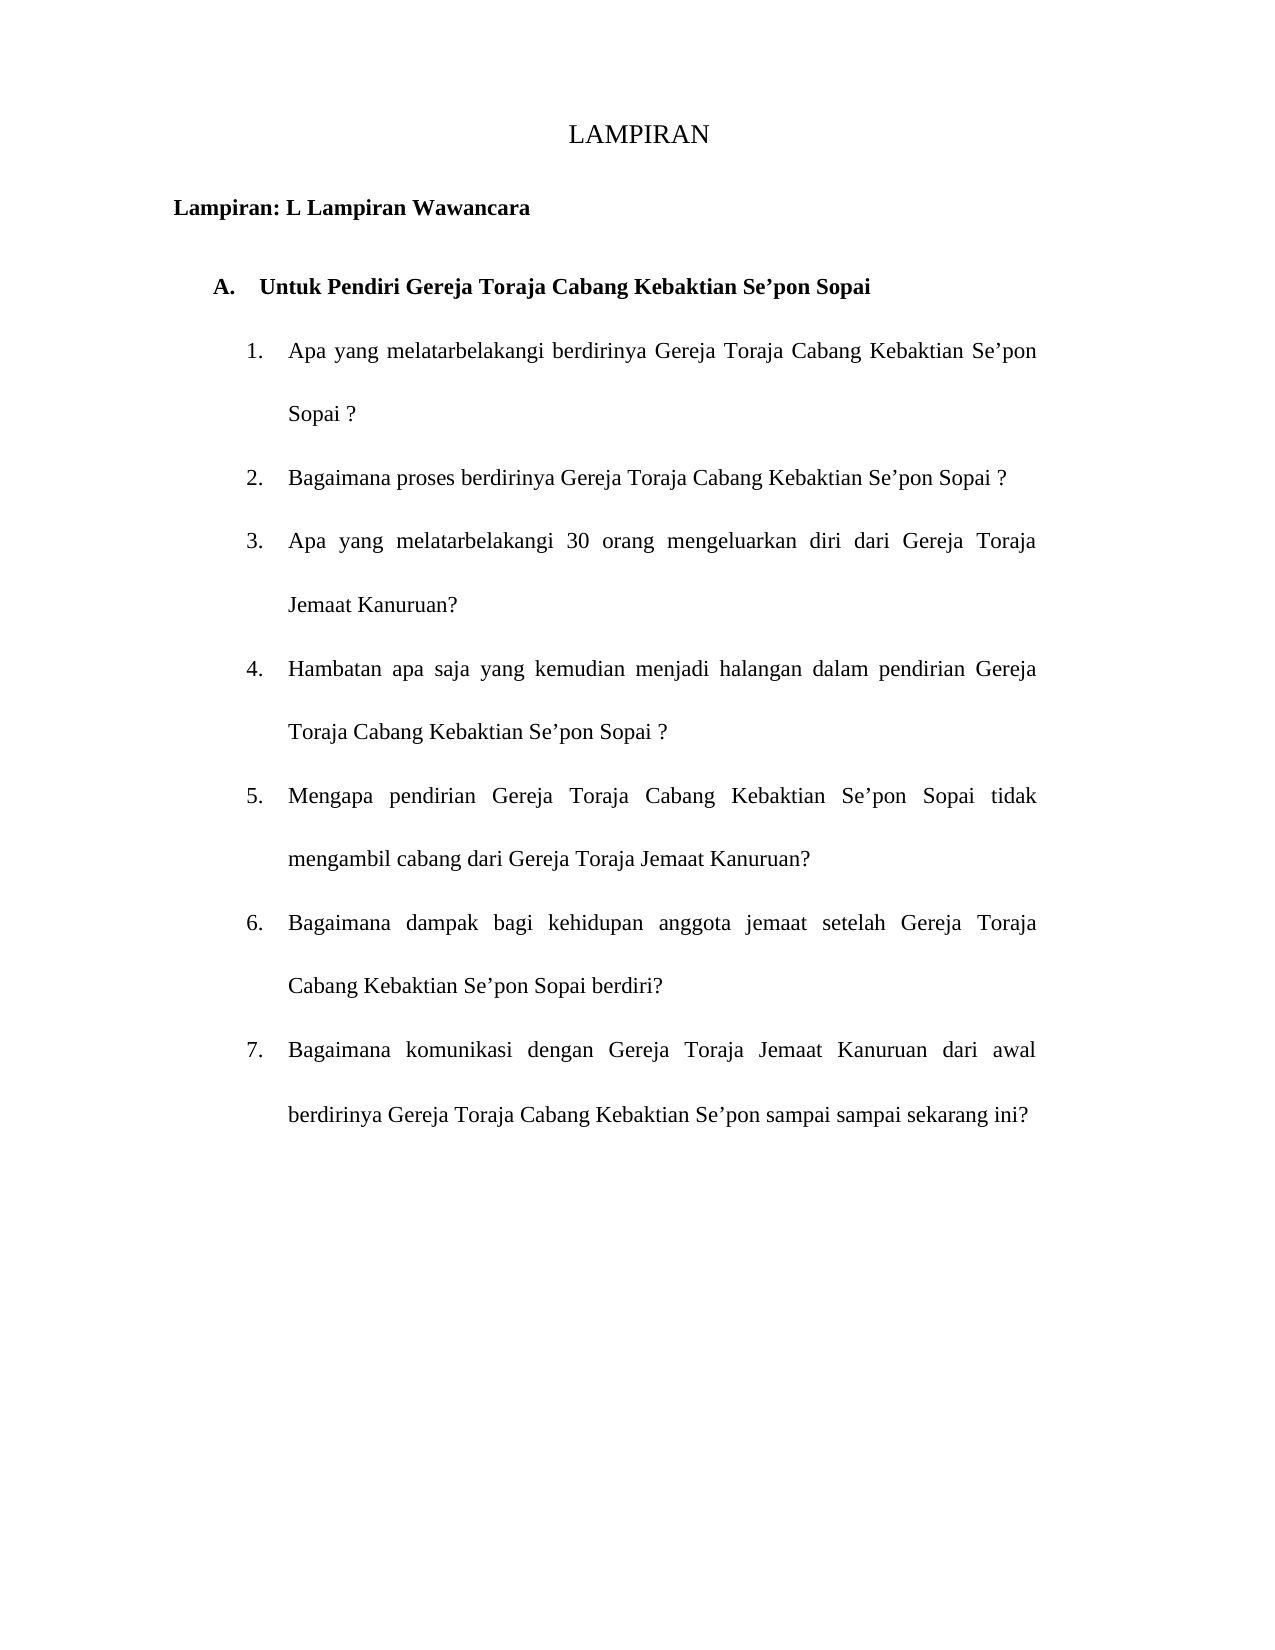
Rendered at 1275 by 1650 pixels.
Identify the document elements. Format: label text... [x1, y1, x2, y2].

list Bagaimana komunikasi dengan Gereja Toraja Jemaat Kanuruan dari awal berdirinya Gereja Toraja Cabang Kebaktian Se’pon sampai sampai sekarang ini? [246, 1006, 1038, 1135]
list Apa yang melatarbelakangi berdirinya Gereja Toraja Cabang Kebaktian Se’pon Sopai ? [246, 307, 1038, 434]
list Bagaimana dampak bagi kehidupan anggota jemaat setelah Gereja Toraja Cabang Kebaktian Se’pon Sopai berdiri? [246, 879, 1038, 1006]
list Hambatan apa saja yang kemudian menjadi halangan dalam pendirian Gereja Toraja Cabang Kebaktian Se’pon Sopai ? [246, 625, 1038, 752]
list Bagaimana proses berdirinya Gereja Toraja Cabang Kebaktian Se’pon Sopai ? [246, 434, 1038, 498]
list Mengapa pendirian Gereja Toraja Cabang Kebaktian Se’pon Sopai tidak mengambil cabang dari Gereja Toraja Jemaat Kanuruan? [246, 752, 1038, 879]
list Apa yang melatarbelakangi 30 orang mengeluarkan diri dari Gereja Toraja Jemaat Kanuruan? [246, 498, 1038, 625]
list Untuk Pendiri Gereja Toraja Cabang Kebaktian Se’pon Sopai [213, 244, 1038, 307]
text Lampiran: L Lampiran Wawancara [173, 197, 1038, 220]
